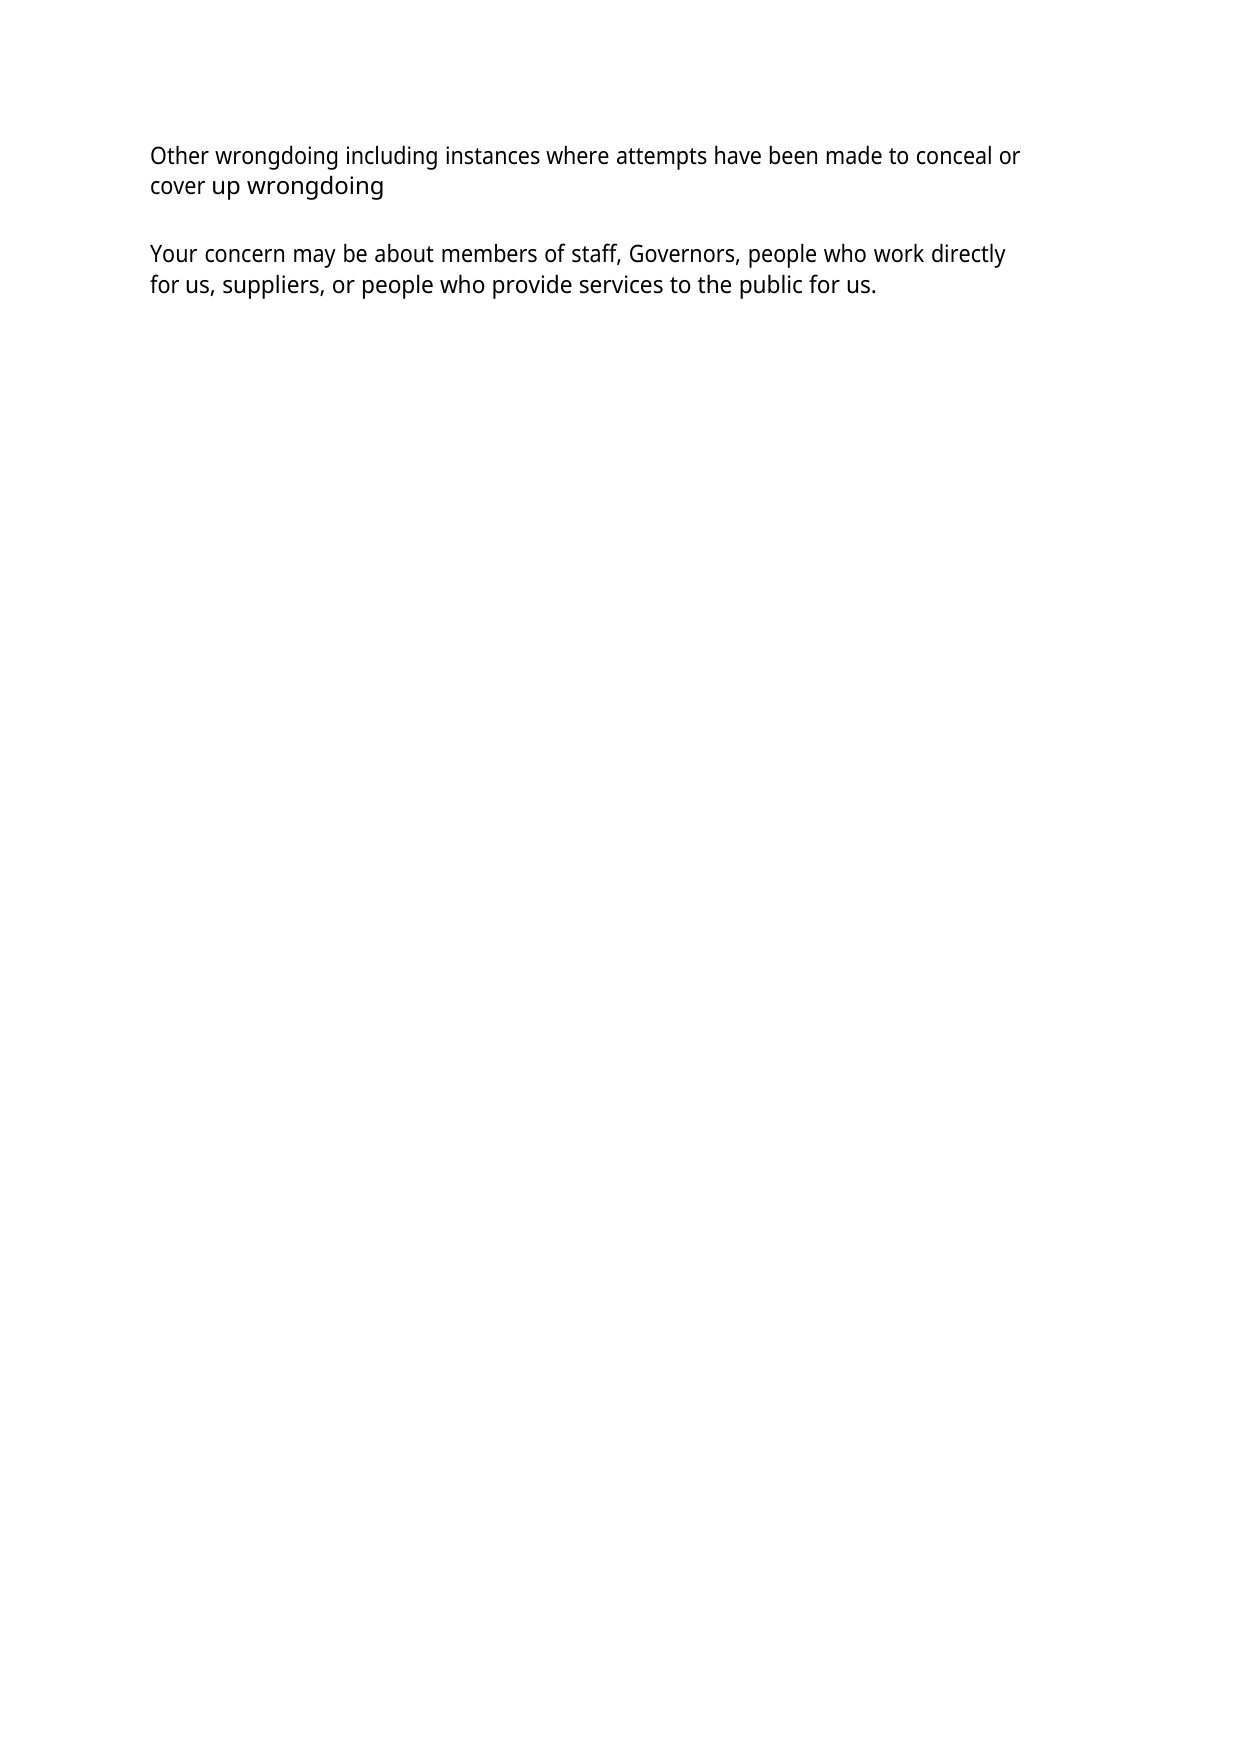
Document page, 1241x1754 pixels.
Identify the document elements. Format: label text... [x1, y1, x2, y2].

text Your concern may be about members of staff, Governors, people who work directly for us, suppliers, or people who provide services to the public for us. [150, 238, 1018, 300]
text Other wrongdoing including instances where attempts have been made to conceal or cover up wrongdoing [150, 139, 1052, 202]
